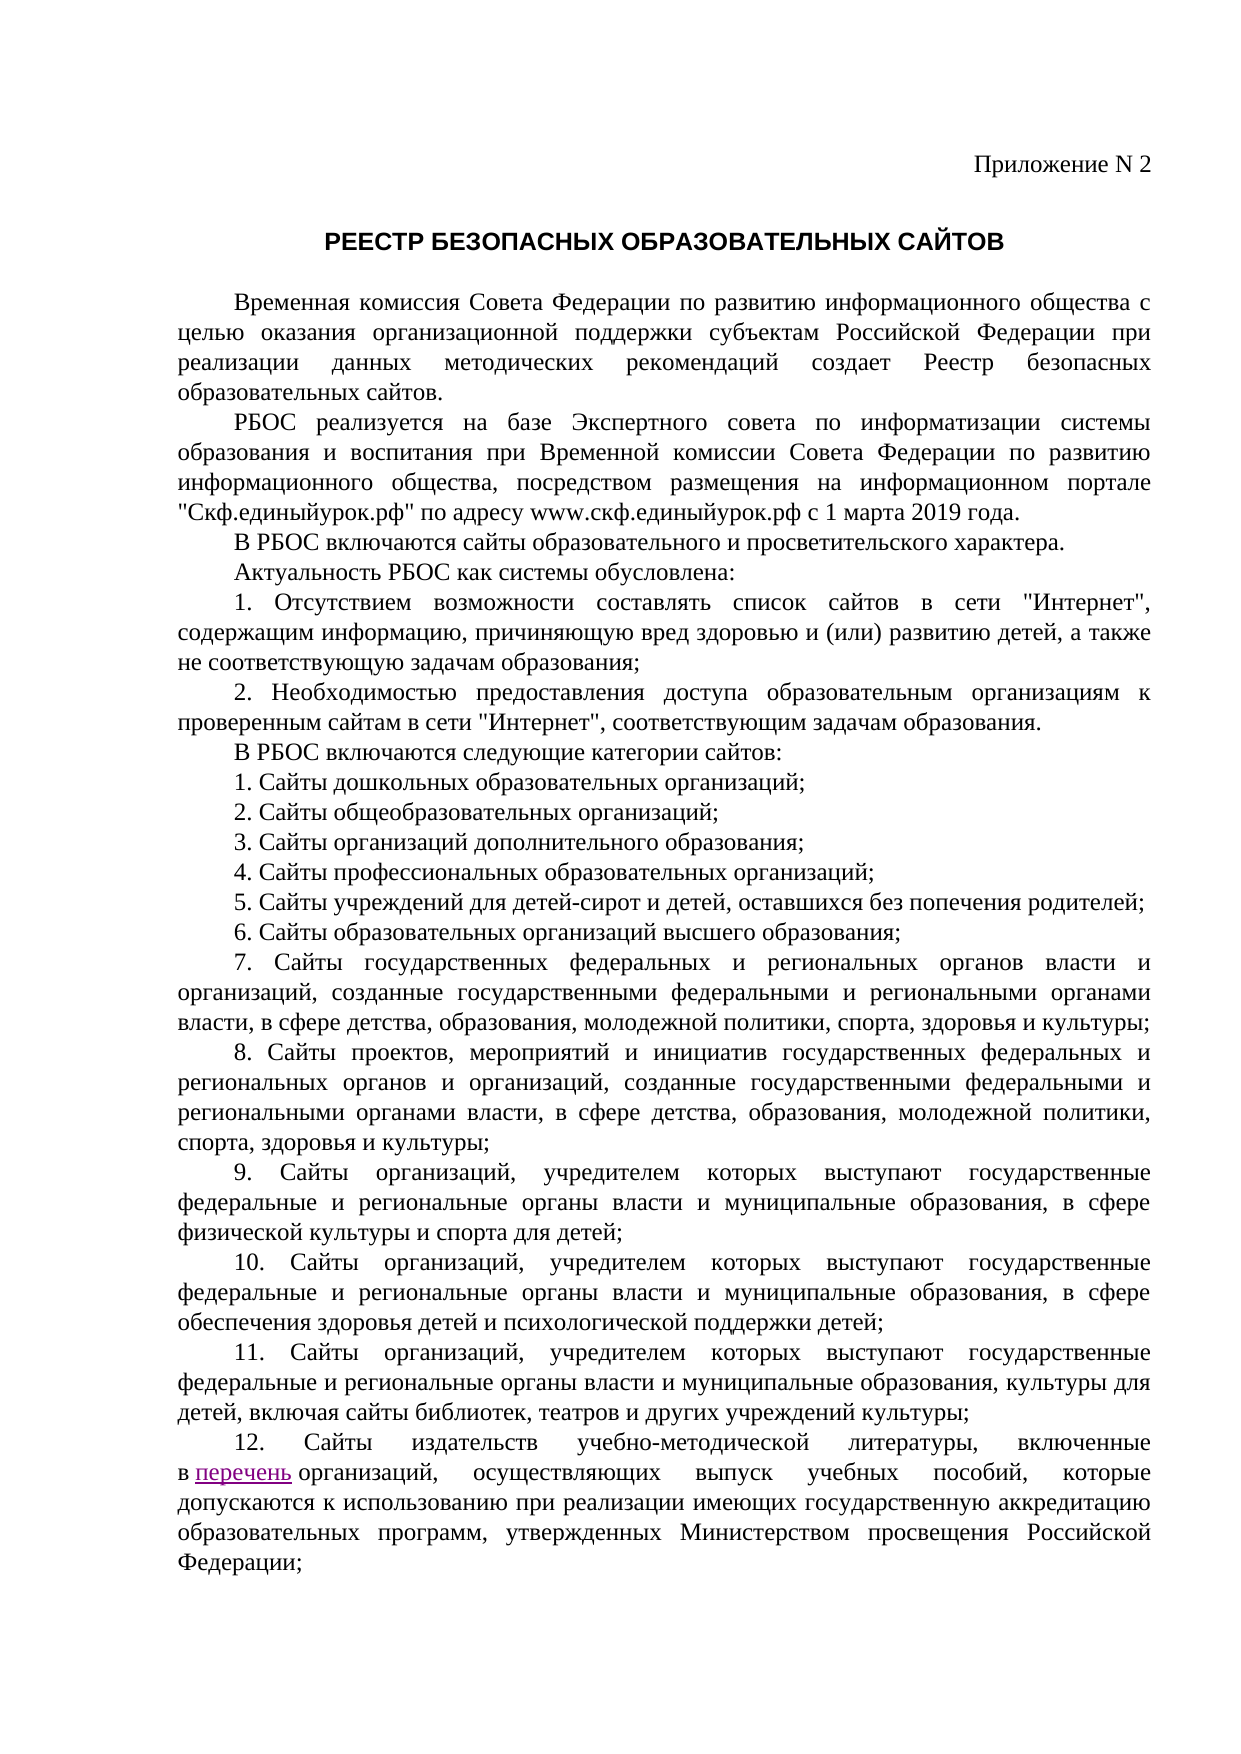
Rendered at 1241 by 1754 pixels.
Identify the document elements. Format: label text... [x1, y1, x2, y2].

text 2. Сайты общеобразовательных организаций; [177, 796, 1152, 826]
text В РБОС включаются сайты образовательного и просветительского характера. [177, 526, 1152, 556]
text РЕЕСТР БЕЗОПАСНЫХ ОБРАЗОВАТЕЛЬНЫХ САЙТОВ [177, 208, 1152, 256]
text 1. Сайты дошкольных образовательных организаций; [177, 766, 1152, 796]
text Актуальность РБОС как системы обусловлена: [177, 556, 1152, 586]
text 4. Сайты профессиональных образовательных организаций; [177, 856, 1152, 886]
text Временная комиссия Совета Федерации по развитию информационного общества с целью оказания организационной поддержки субъектам Российской Федерации при реализации данных методических рекомендаций создает Реестр безопасных образовательных сайтов. [177, 286, 1152, 406]
text В РБОС включаются следующие категории сайтов: [177, 736, 1152, 766]
text Приложение N 2 [177, 148, 1152, 178]
text 10. Сайты организаций, учредителем которых выступают государственные федеральные и региональные органы власти и муниципальные образования, в сфере обеспечения здоровья детей и психологической поддержки детей; [177, 1246, 1152, 1336]
text 5. Сайты учреждений для детей-сирот и детей, оставшихся без попечения родителей; [177, 886, 1152, 916]
text 3. Сайты организаций дополнительного образования; [177, 826, 1152, 856]
text 1. Отсутствием возможности составлять список сайтов в сети "Интернет", содержащим информацию, причиняющую вред здоровью и (или) развитию детей, а также не соответствующую задачам образования; [177, 586, 1152, 676]
text 8. Сайты проектов, мероприятий и инициатив государственных федеральных и региональных органов и организаций, созданные государственными федеральными и региональными органами власти, в сфере детства, образования, молодежной политики, спорта, здоровья и культуры; [177, 1036, 1152, 1156]
text 12. Сайты издательств учебно-методической литературы, включенные в перечень организаций, осуществляющих выпуск учебных пособий, которые допускаются к использованию при реализации имеющих государственную аккредитацию образовательных программ, утвержденных Министерством просвещения Российской Федерации; [177, 1426, 1152, 1576]
text 11. Сайты организаций, учредителем которых выступают государственные федеральные и региональные органы власти и муниципальные образования, культуры для детей, включая сайты библиотек, театров и других учреждений культуры; [177, 1336, 1152, 1426]
text 6. Сайты образовательных организаций высшего образования; [177, 916, 1152, 946]
text РБОС реализуется на базе Экспертного совета по информатизации системы образования и воспитания при Временной комиссии Совета Федерации по развитию информационного общества, посредством размещения на информационном портале "Скф.единыйурок.рф" по адресу www.скф.единыйурок.рф с 1 марта 2019 года. [177, 406, 1152, 526]
text 7. Сайты государственных федеральных и региональных органов власти и организаций, созданные государственными федеральными и региональными органами власти, в сфере детства, образования, молодежной политики, спорта, здоровья и культуры; [177, 946, 1152, 1036]
text 2. Необходимостью предоставления доступа образовательным организациям к проверенным сайтам в сети "Интернет", соответствующим задачам образования. [177, 676, 1152, 736]
text 9. Сайты организаций, учредителем которых выступают государственные федеральные и региональные органы власти и муниципальные образования, в сфере физической культуры и спорта для детей; [177, 1156, 1152, 1246]
